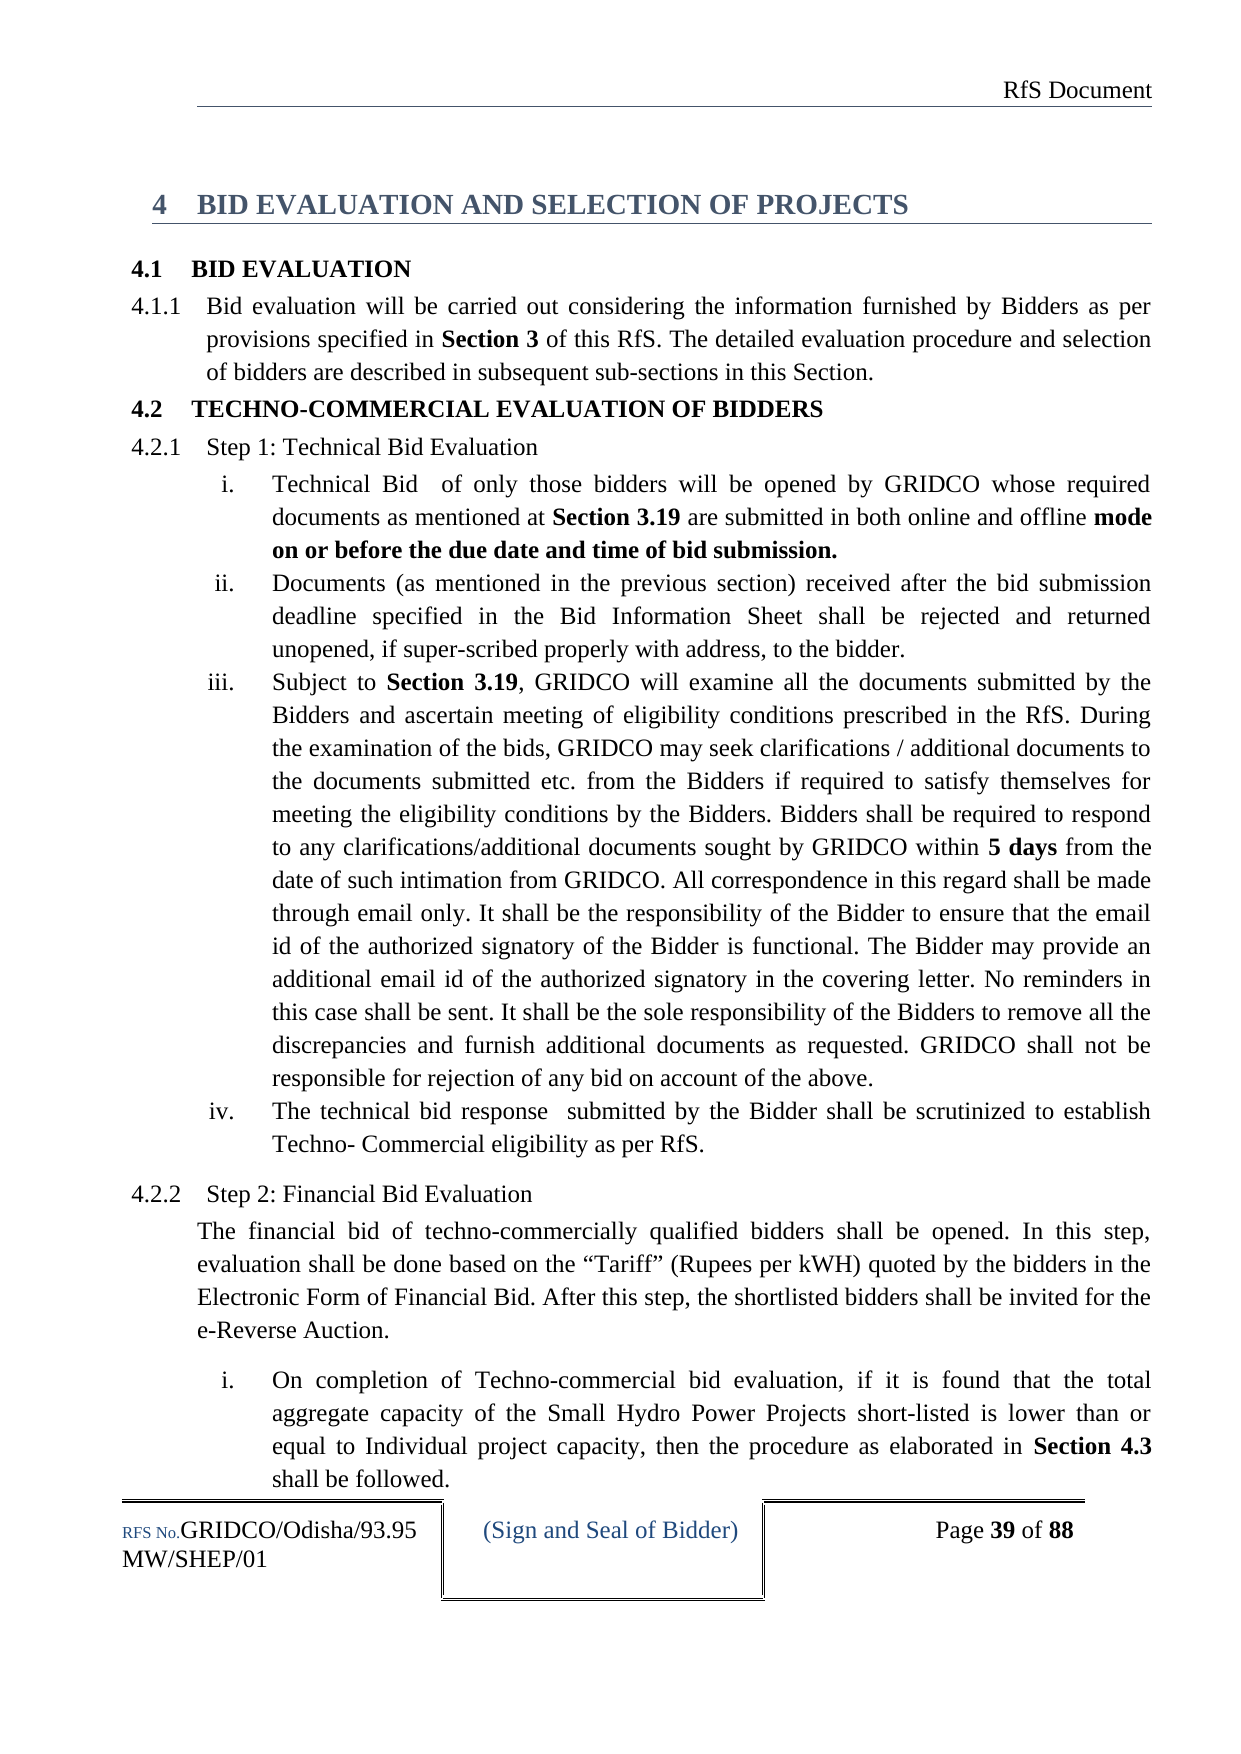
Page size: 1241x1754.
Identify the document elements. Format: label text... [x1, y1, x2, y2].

list Documents (as mentioned in the previous section) received after the bid submission deadline specified in the Bid Information Sheet shall be rejected and returned unopened, if super-scribed properly with address, to the bidder. [234, 568, 1152, 663]
subtitle Step 2: Financial Bid Evaluation [131, 1179, 1152, 1208]
text The financial bid of techno-commercially qualified bidders shall be opened. In this step, evaluation shall be done based on the “Tariff” (Rupees per kWH) quoted by the bidders in the Electronic Form of Financial Bid. After this step, the shortlisted bidders shall be invited for the e-Reverse Auction. [197, 1216, 1152, 1344]
list On completion of Techno-commercial bid evaluation, if it is found that the total aggregate capacity of the Small Hydro Power Projects short-listed is lower than or equal to Individual project capacity, then the procedure as elaborated in Section 4.3 shall be followed. [234, 1365, 1152, 1493]
subtitle Techno-commercial Evaluation of Bidders [131, 394, 1152, 423]
subtitle Bid Evaluation and Selection of Projects [152, 187, 1152, 223]
subtitle Bid evaluation will be carried out considering the information furnished by Bidders as per provisions specified in Section 3 of this RfS. The detailed evaluation procedure and selection of bidders are described in subsequent sub-sections in this Section. [131, 291, 1152, 386]
list Subject to Section 3.19, GRIDCO will examine all the documents submitted by the Bidders and ascertain meeting of eligibility conditions prescribed in the RfS. During the examination of the bids, GRIDCO may seek clarifications / additional documents to the documents submitted etc. from the Bidders if required to satisfy themselves for meeting the eligibility conditions by the Bidders. Bidders shall be required to respond to any clarifications/additional documents sought by GRIDCO within 5 days from the date of such intimation from GRIDCO. All correspondence in this regard shall be made through email only. It shall be the responsibility of the Bidder to ensure that the email id of the authorized signatory of the Bidder is functional. The Bidder may provide an additional email id of the authorized signatory in the covering letter. No reminders in this case shall be sent. It shall be the sole responsibility of the Bidders to remove all the discrepancies and furnish additional documents as requested. GRIDCO shall not be responsible for rejection of any bid on account of the above. [234, 667, 1152, 1092]
list Technical Bid of only those bidders will be opened by GRIDCO whose required documents as mentioned at Section 3.19 are submitted in both online and offline mode on or before the due date and time of bid submission. [234, 469, 1152, 564]
subtitle Bid Evaluation [131, 254, 1152, 283]
list The technical bid response submitted by the Bidder shall be scrutinized to establish Techno- Commercial eligibility as per RfS. [234, 1096, 1152, 1158]
subtitle Step 1: Technical Bid Evaluation [131, 432, 1152, 461]
